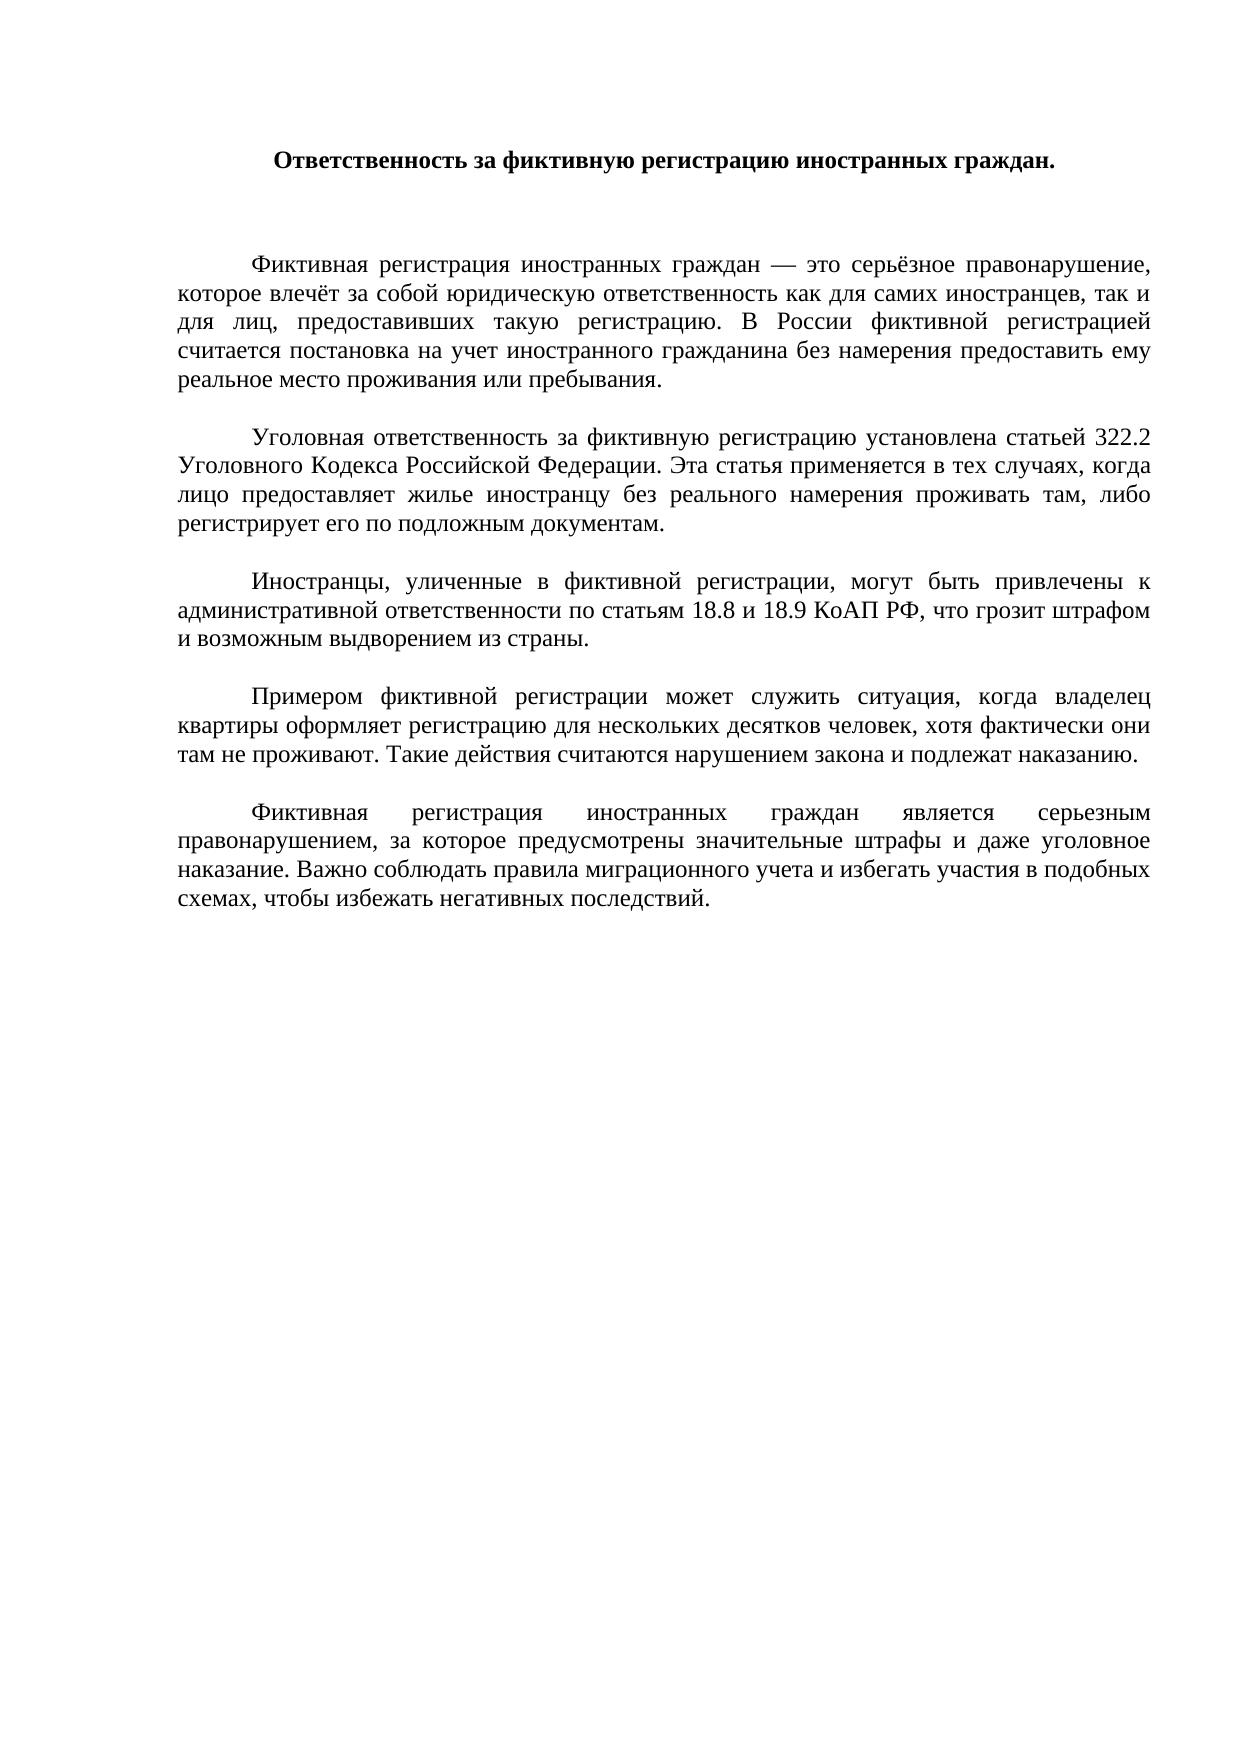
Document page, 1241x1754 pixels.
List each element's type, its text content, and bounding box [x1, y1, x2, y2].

text Ответственность за фиктивную регистрацию иностранных граждан. [177, 118, 1152, 174]
text Фиктивная регистрация иностранных граждан — это серьёзное правонарушение, которое влечёт за собой юридическую ответственность как для самих иностранцев, так и для лиц, предоставивших такую регистрацию. В России фиктивной регистрацией считается постановка на учет иностранного гражданина без намерения предоставить ему реальное место проживания или пребывания. [177, 249, 1152, 393]
text Примером фиктивной регистрации может служить ситуация, когда владелец квартиры оформляет регистрацию для нескольких десятков человек, хотя фактически они там не проживают. Такие действия считаются нарушением закона и подлежат наказанию. [177, 681, 1152, 768]
text Фиктивная регистрация иностранных граждан является серьезным правонарушением, за которое предусмотрены значительные штрафы и даже уголовное наказание. Важно соблюдать правила миграционного учета и избегать участия в подобных схемах, чтобы избежать негативных последствий. [177, 797, 1152, 912]
text Уголовная ответственность за фиктивную регистрацию установлена статьей 322.2 Уголовного Кодекса Российской Федерации. Эта статья применяется в тех случаях, когда лицо предоставляет жилье иностранцу без реального намерения проживать там, либо регистрирует его по подложным документам. [177, 422, 1152, 537]
text Иностранцы, уличенные в фиктивной регистрации, могут быть привлечены к административной ответственности по статьям 18.8 и 18.9 КоАП РФ, что грозит штрафом и возможным выдворением из страны. [177, 566, 1152, 652]
